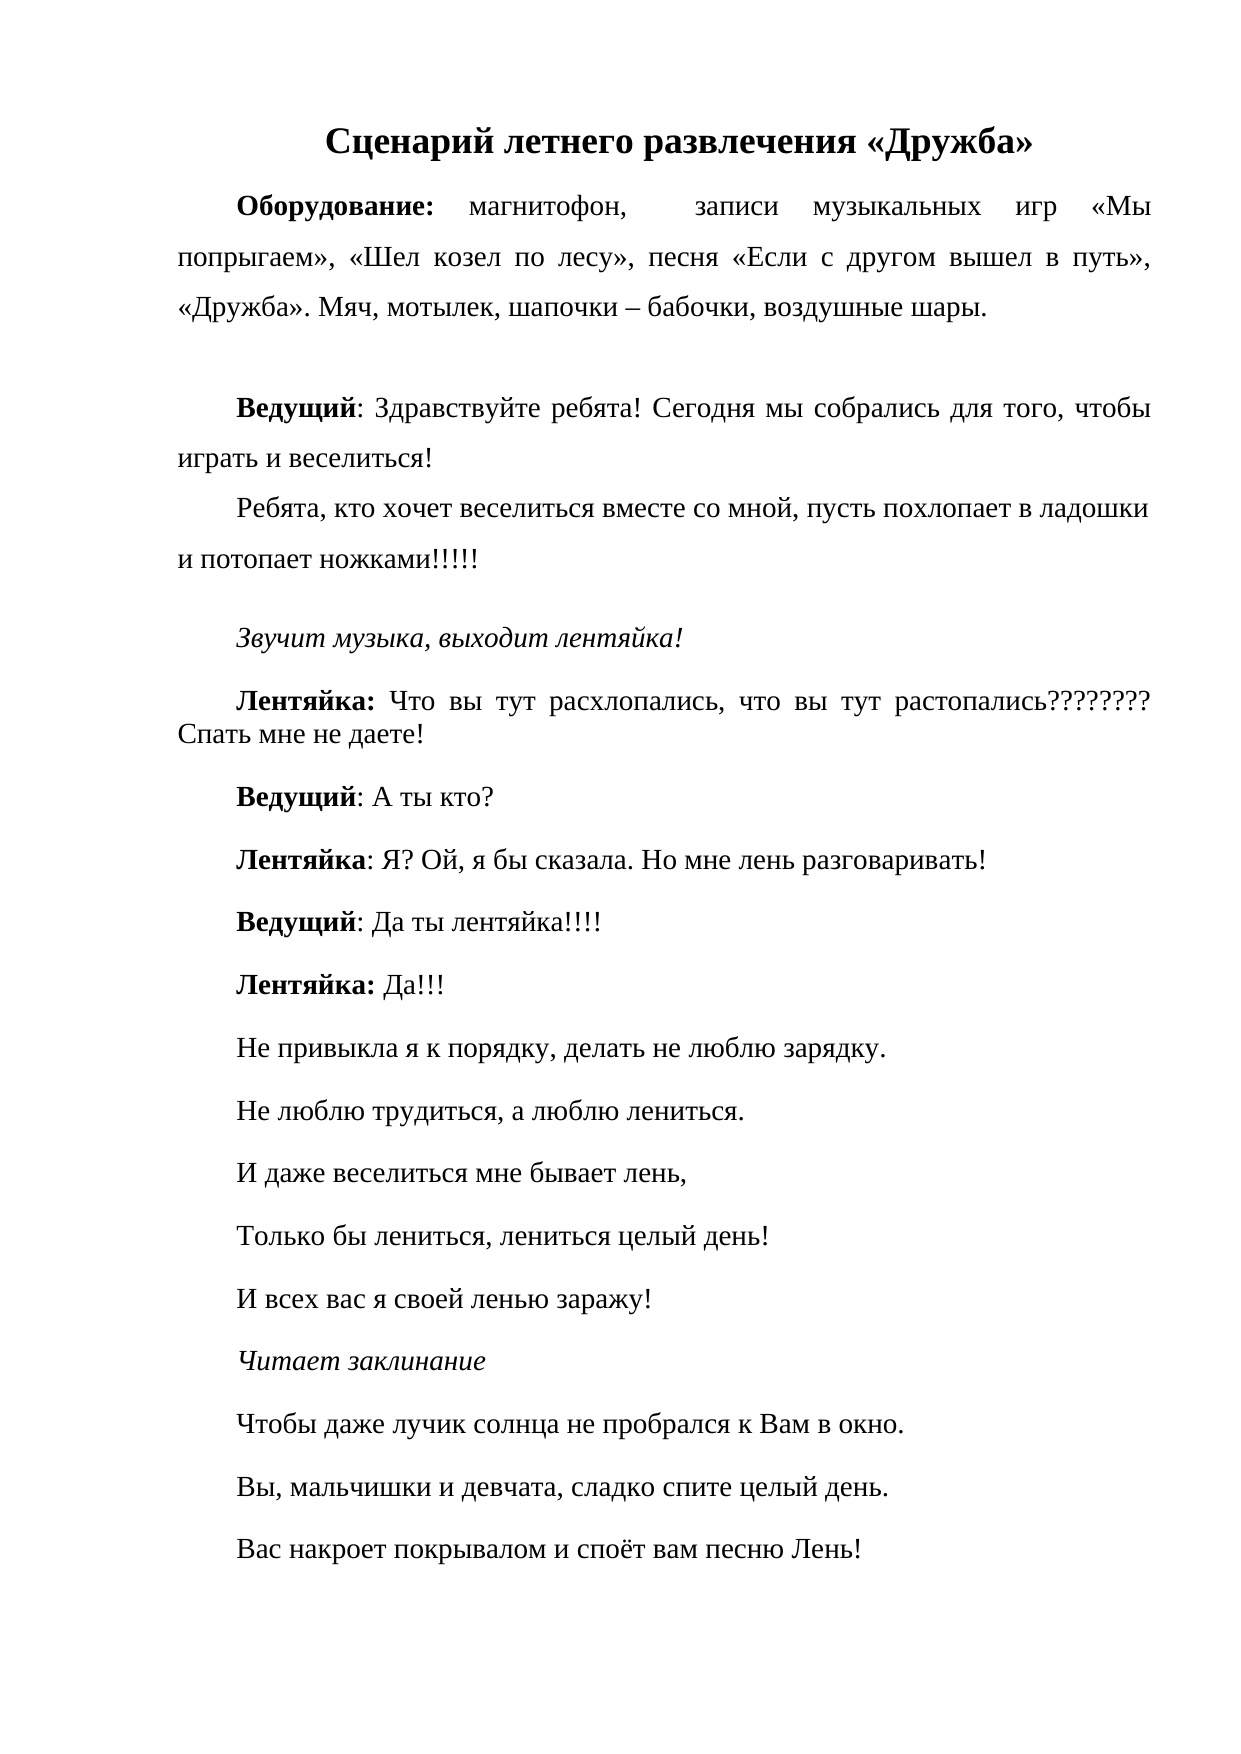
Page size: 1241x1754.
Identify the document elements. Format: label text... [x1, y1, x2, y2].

text Не привыкла я к порядку, делать не люблю зарядку. [177, 1030, 1152, 1063]
text Оборудование: магнитофон, записи музыкальных игр «Мы попрыгаем», «Шел козел по лесу», песня «Если с другом вышел в путь», «Дружба». Мяч, мотылек, шапочки – бабочки, воздушные шары. [177, 188, 1152, 323]
text Ведущий: Здравствуйте ребята! Сегодня мы собрались для того, чтобы играть и веселиться! [177, 390, 1152, 474]
text Не люблю трудиться, а люблю лениться. [177, 1093, 1152, 1126]
text Лентяйка: Что вы тут расхлопались, что вы тут растопались???????? Спать мне не даете! [177, 683, 1152, 750]
text Читает заклинание [177, 1343, 1152, 1377]
text Ребята, кто хочет веселиться вместе со мной, пусть похлопает в ладошки и потопает ножками!!!!! [177, 490, 1152, 574]
text Звучит музыка, выходит лентяйка! [177, 620, 1152, 654]
text И даже веселиться мне бывает лень, [177, 1155, 1152, 1189]
text Лентяйка: Да!!! [177, 967, 1152, 1001]
text Вы, мальчишки и девчата, сладко спите целый день. [177, 1469, 1152, 1502]
text Ведущий: А ты кто? [177, 779, 1152, 813]
text Вас накроет покрывалом и споёт вам песню Лень! [177, 1532, 1152, 1565]
text Только бы лениться, лениться целый день! [177, 1218, 1152, 1252]
text И всех вас я своей ленью заражу! [177, 1281, 1152, 1314]
text Сценарий летнего развлечения «Дружба» [177, 118, 1152, 161]
text Ведущий: Да ты лентяйка!!!! [177, 904, 1152, 938]
text Чтобы даже лучик солнца не пробрался к Вам в окно. [177, 1406, 1152, 1440]
text Лентяйка: Я? Ой, я бы сказала. Но мне лень разговаривать! [177, 842, 1152, 875]
